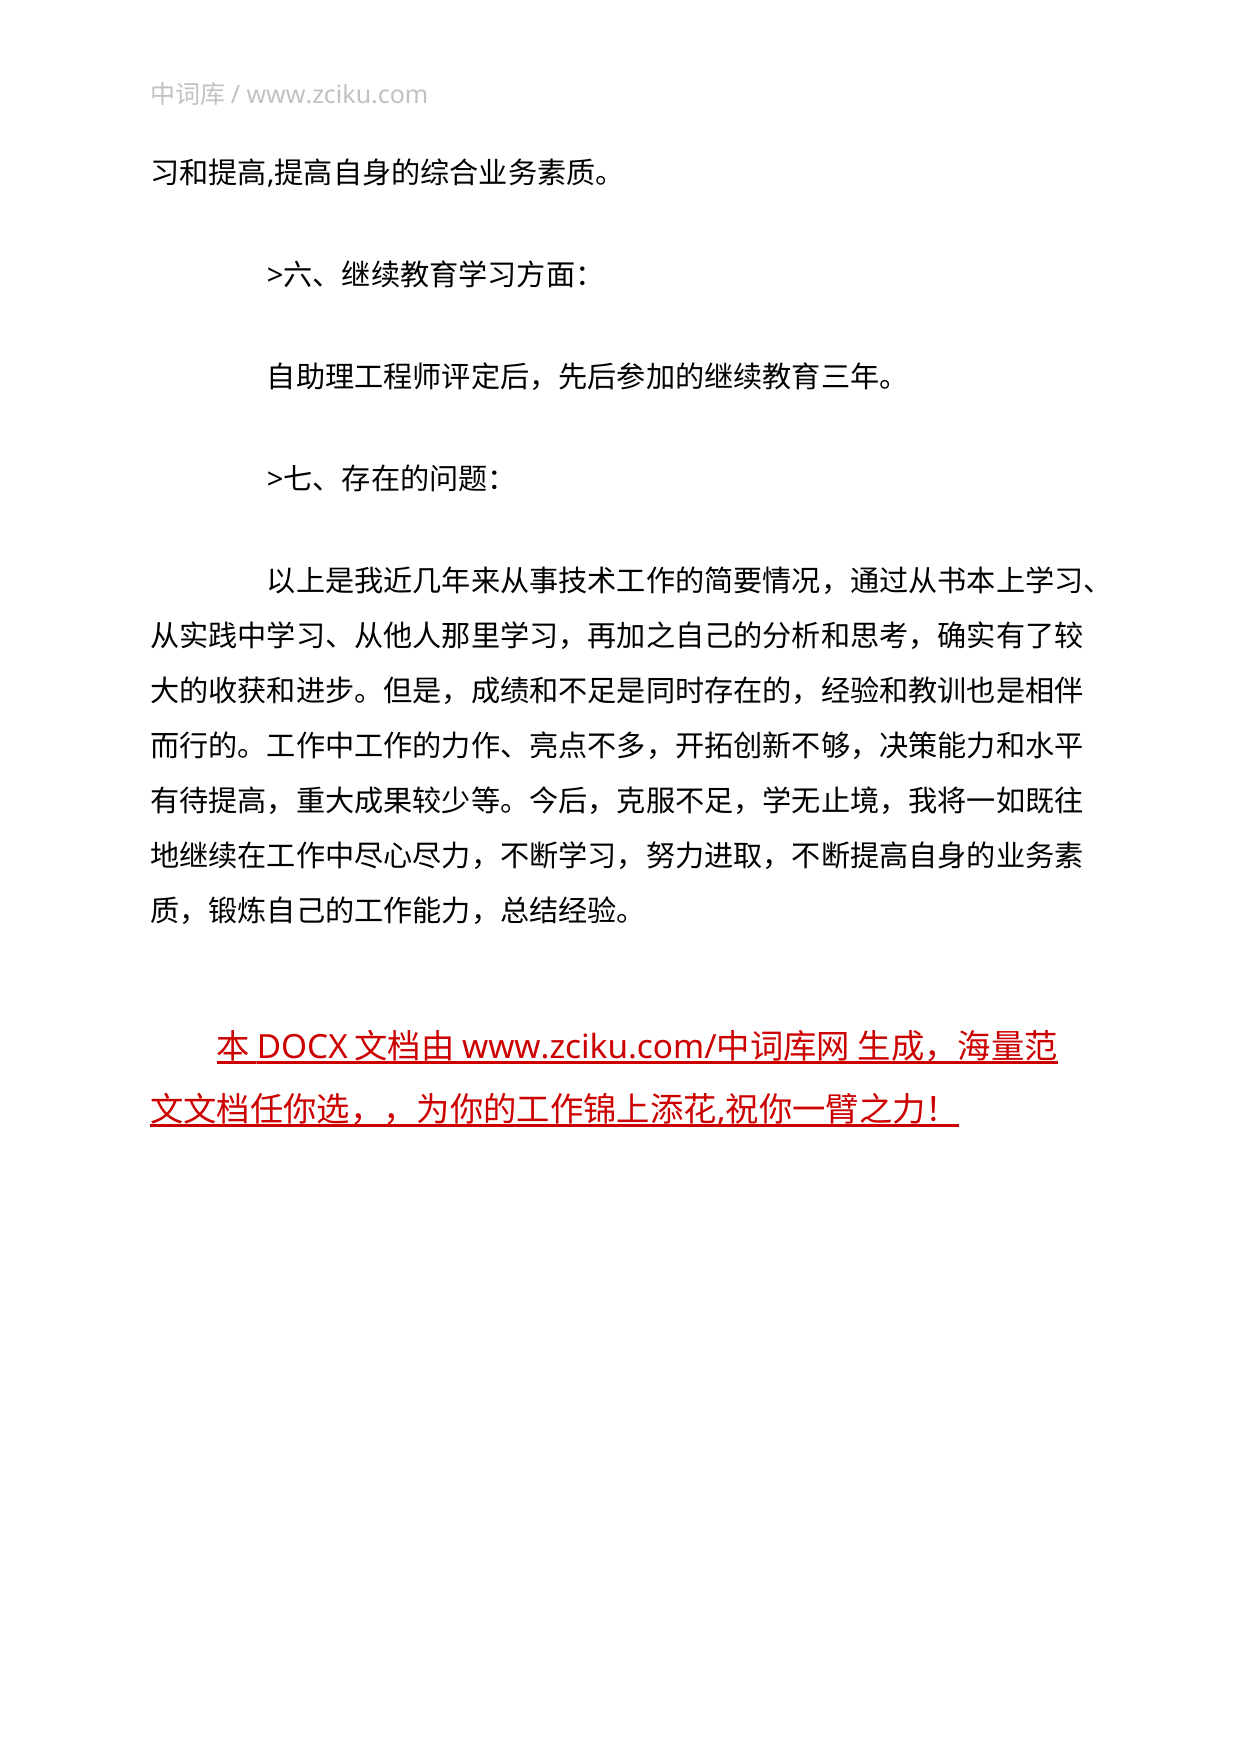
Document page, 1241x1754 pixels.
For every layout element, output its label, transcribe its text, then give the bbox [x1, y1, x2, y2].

text >六、继续教育学习方面： [150, 252, 1090, 294]
text 本DOCX文档由 www.zciku.com/中词库网 生成，海量范文文档任你选，，为你的工作锦上添花,祝你一臂之力！ [150, 1020, 1090, 1131]
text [150, 150, 1090, 192]
text 自助理工程师评定后，先后参加的继续教育三年。 [150, 354, 1090, 396]
text >七、存在的问题： [150, 456, 1090, 498]
text 以上是我近几年来从事技术工作的简要情况，通过从书本上学习、从实践中学习、从他人那里学习，再加之自己的分析和思考，确实有了较大的收获和进步。但是，成绩和不足是同时存在的，经验和教训也是相伴而行的。工作中工作的力作、亮点不多，开拓创新不够，决策能力和水平有待提高，重大成果较少等。今后，克服不足，学无止境，我将一如既往地继续在工作中尽心尽力，不断学习，努力进取，不断提高自身的业务素质，锻炼自己的工作能力，总结经验。 [150, 558, 1090, 929]
